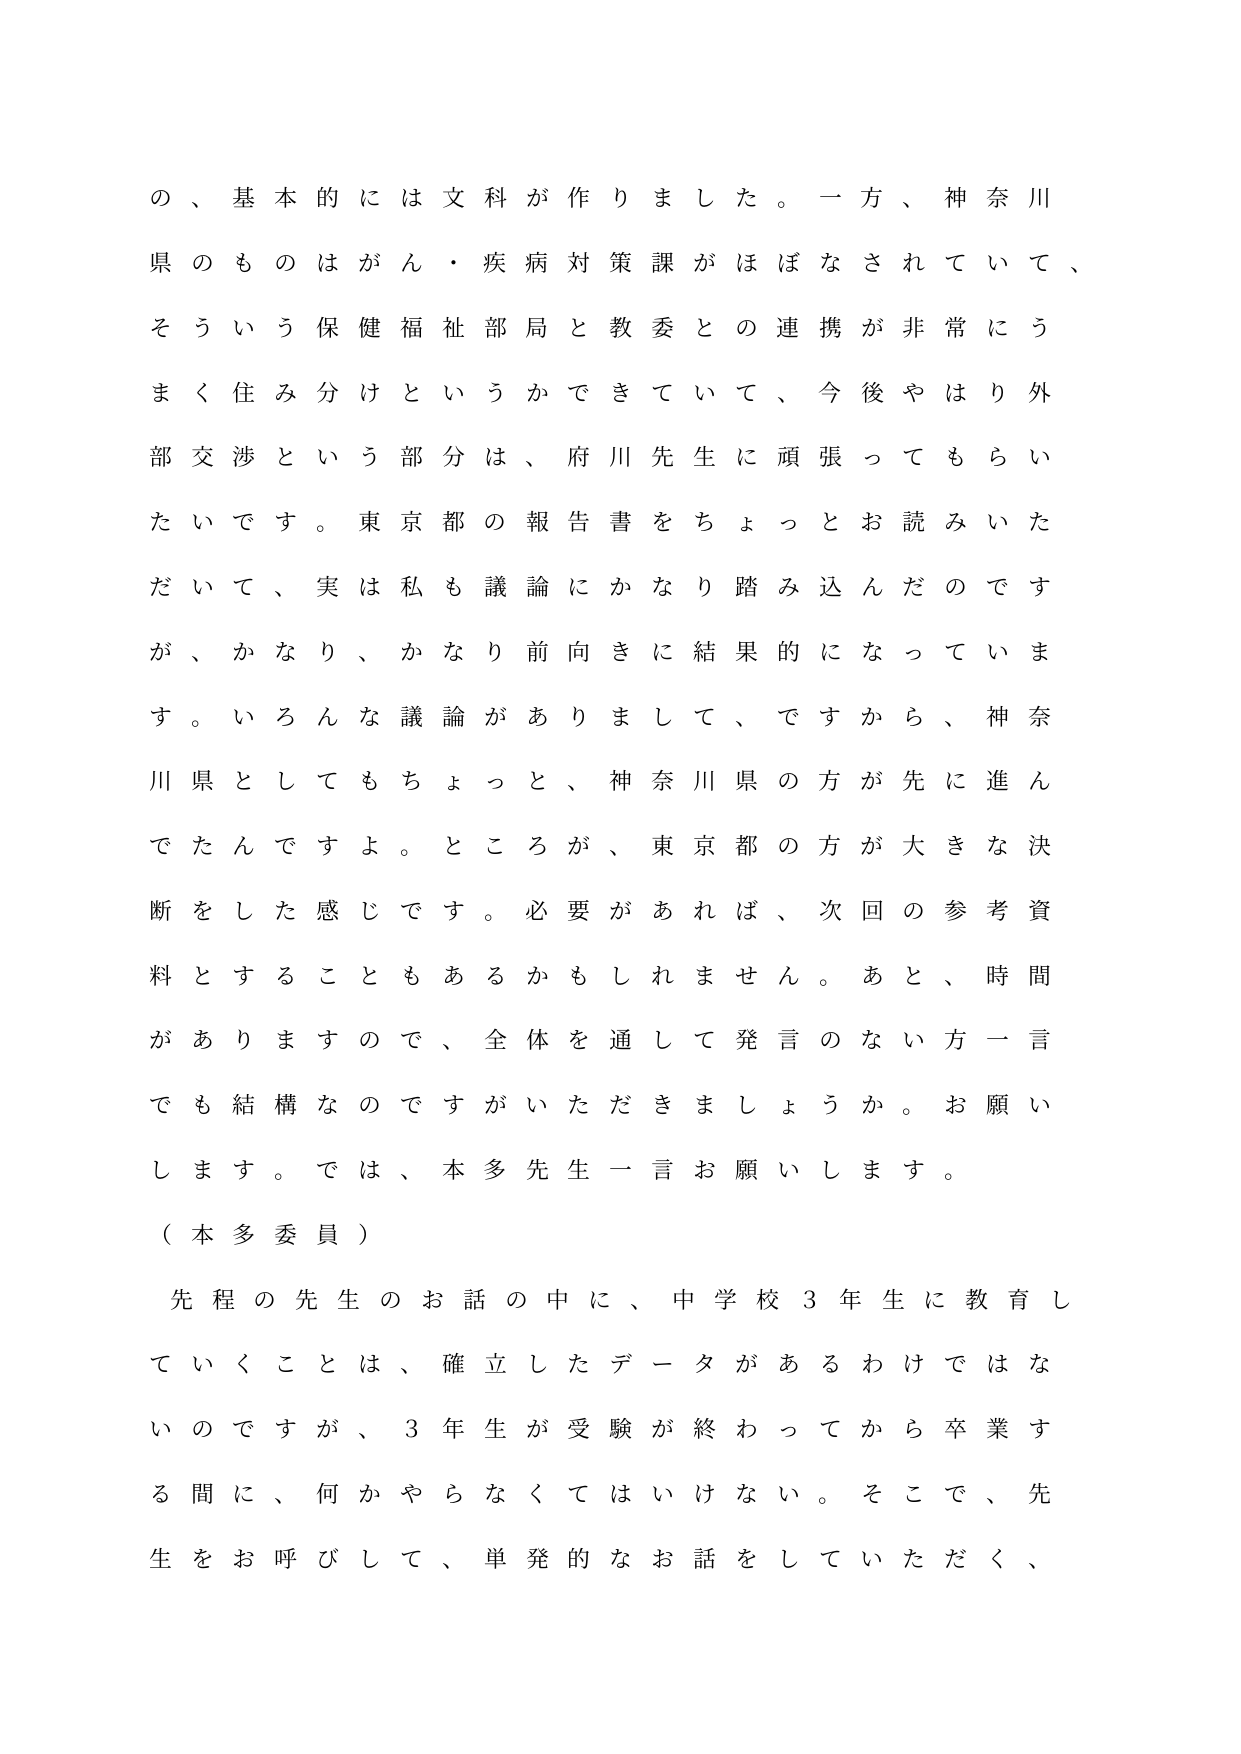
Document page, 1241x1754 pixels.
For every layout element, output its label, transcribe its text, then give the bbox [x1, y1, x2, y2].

text （本多委員） [149, 1201, 1091, 1266]
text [149, 1266, 1091, 1590]
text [149, 164, 1091, 1201]
